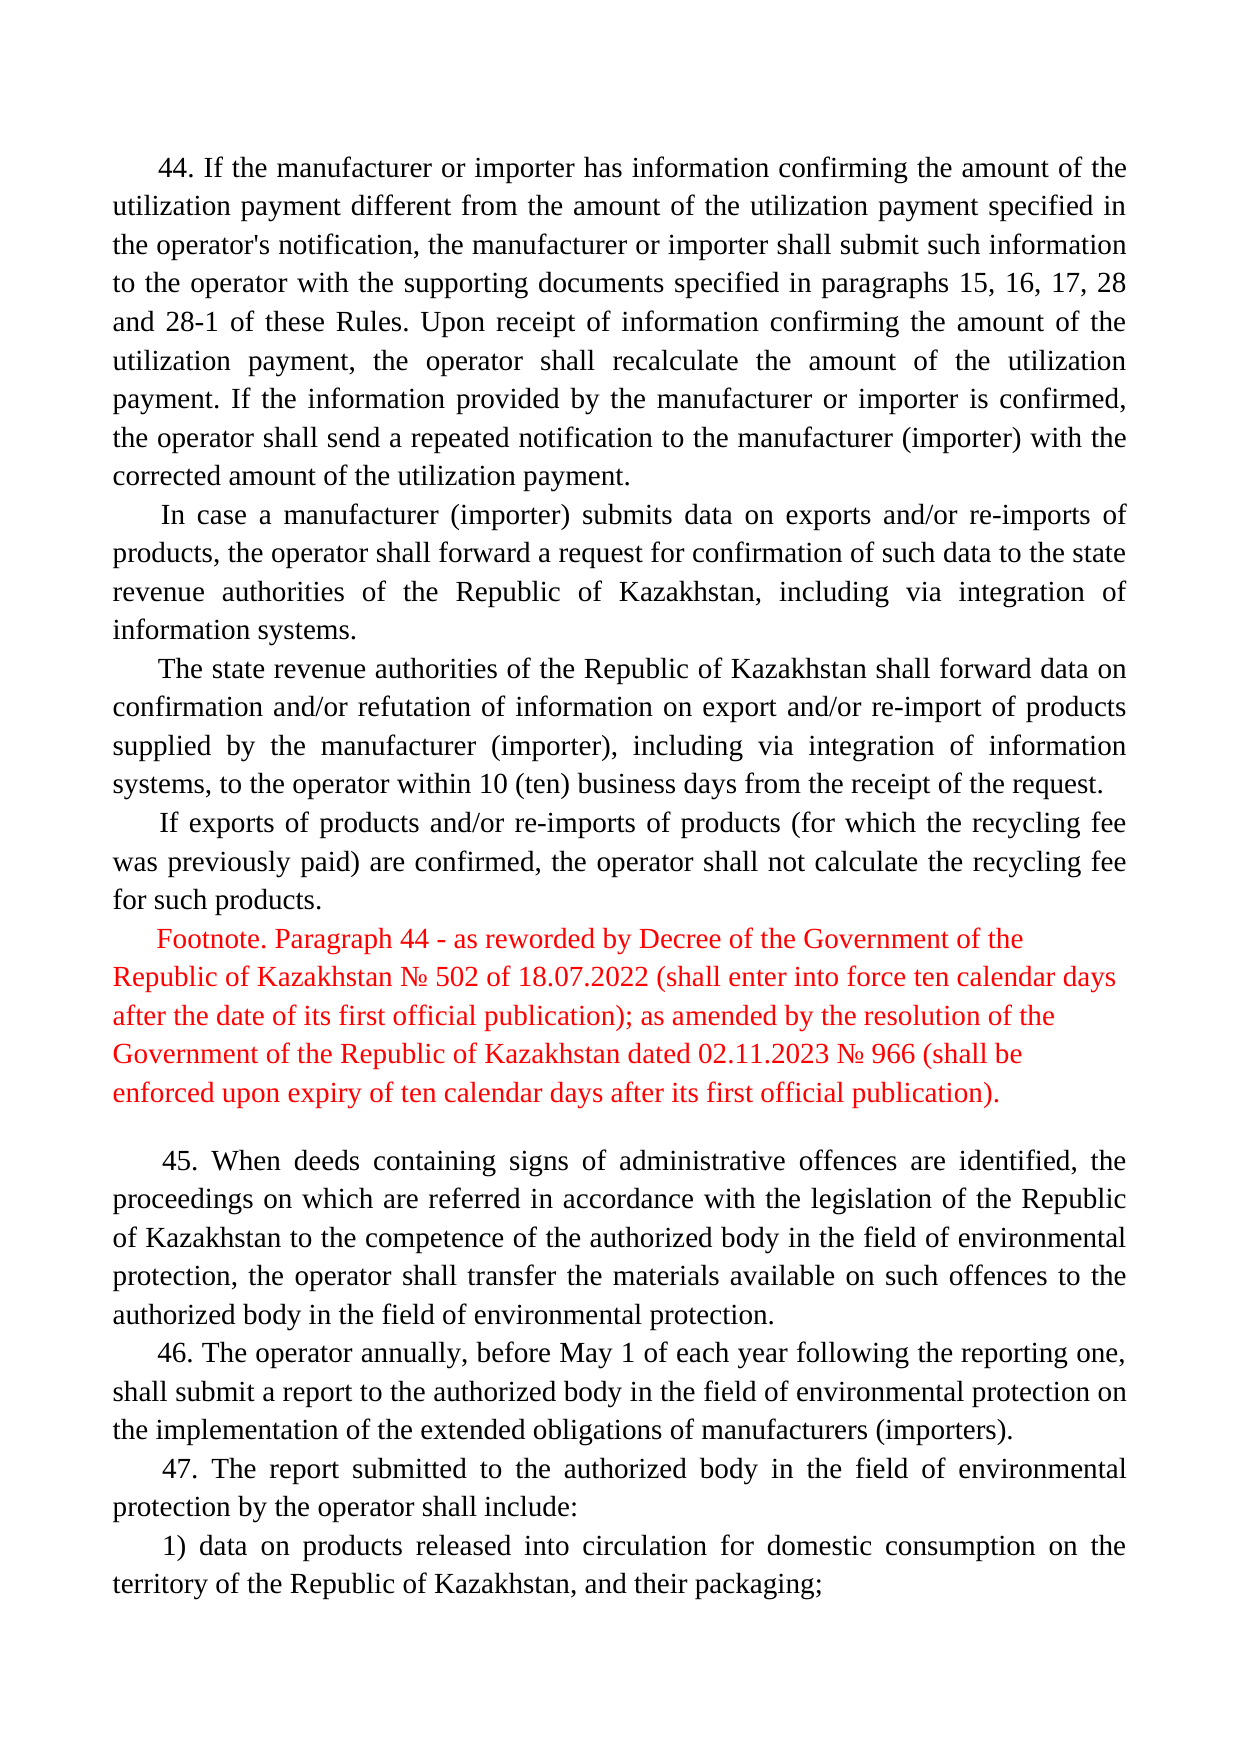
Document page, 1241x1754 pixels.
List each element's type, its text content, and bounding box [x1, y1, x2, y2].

text The state revenue authorities of the Republic of Kazakhstan shall forward data on confirmation and/or refutation of information on export and/or re-import of products supplied by the manufacturer (importer), including via integration of information systems, to the operator within 10 (ten) business days from the receipt of the request. [112, 651, 1128, 800]
text 44. If the manufacturer or importer has information confirming the amount of the utilization payment different from the amount of the utilization payment specified in the operator's notification, the manufacturer or importer shall submit such information to the operator with the supporting documents specified in paragraphs 15, 16, 17, 28 and 28-1 of these Rules. Upon receipt of information confirming the amount of the utilization payment, the operator shall recalculate the amount of the utilization payment. If the information provided by the manufacturer or importer is confirmed, the operator shall send a repeated notification to the manufacturer (importer) with the corrected amount of the utilization payment. [112, 150, 1128, 492]
text In case a manufacturer (importer) submits data on exports and/or re-imports of products, the operator shall forward a request for confirmation of such data to the state revenue authorities of the Republic of Kazakhstan, including via integration of information systems. [112, 497, 1128, 646]
text 45. When deeds containing signs of administrative offences are identified, the proceedings on which are referred in accordance with the legislation of the Republic of Kazakhstan to the competence of the authorized body in the field of environmental protection, the operator shall transfer the materials available on such offences to the authorized body in the field of environmental protection. [112, 1143, 1128, 1330]
text 47. The report submitted to the authorized body in the field of environmental protection by the operator shall include: [112, 1451, 1128, 1523]
text If exports of products and/or re-imports of products (for which the recycling fee was previously paid) are confirmed, the operator shall not calculate the recycling fee for such products. [112, 805, 1128, 916]
text Footnote. Paragraph 44 - as reworded by Decree of the Government of the Republic of Kazakhstan № 502 of 18.07.2022 (shall enter into force ten calendar days after the date of its first official publication); as amended by the resolution of the Government of the Republic of Kazakhstan dated 02.11.2023 № 966 (shall be enforced upon expiry of ten calendar days after its first official publication). [112, 921, 1128, 1139]
text 46. The operator annually, before May 1 of each year following the reporting one, shall submit a report to the authorized body in the field of environmental protection on the implementation of the extended obligations of manufacturers (importers). [112, 1335, 1128, 1446]
text 1) data on products released into circulation for domestic consumption on the territory of the Republic of Kazakhstan, and their packaging; [112, 1528, 1128, 1600]
